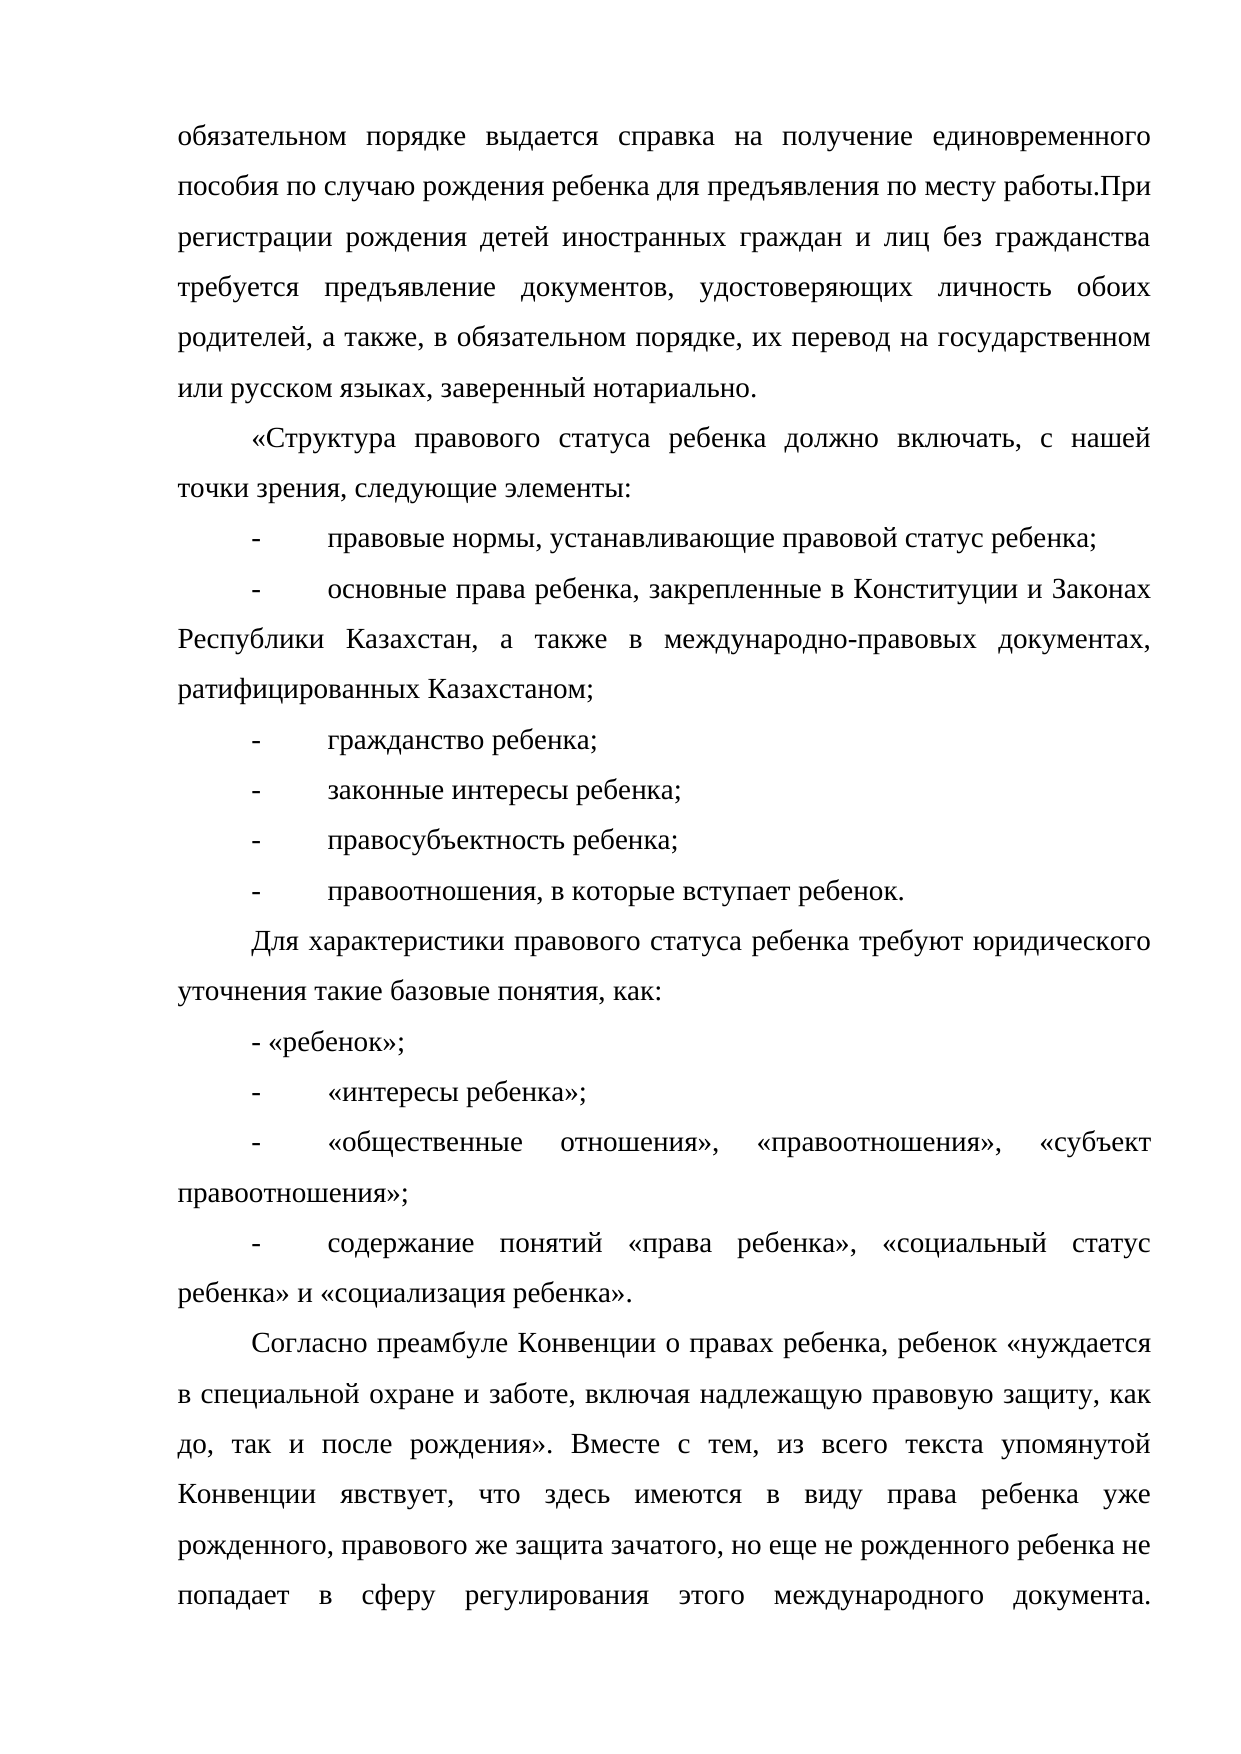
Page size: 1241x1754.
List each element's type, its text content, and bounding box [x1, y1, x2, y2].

list правоотношения, в которые вступает ребенок. [177, 873, 1152, 906]
list основные права ребенка, закрепленные в Конституции и Законах Республики Казахстан, а также в международно-правовых документах, ратифицированных Казахстаном; [177, 571, 1152, 705]
list законные интересы ребенка; [177, 772, 1152, 806]
text Для характеристики правового статуса ребенка требуют юридического уточнения такие базовые понятия, как: [177, 923, 1152, 1007]
text «Структура правового статуса ребенка должно включать, с нашей точки зрения, следующие элементы: [177, 420, 1152, 504]
text - «ребенок»; [177, 1024, 1152, 1057]
list правовые нормы, устанавливающие правовой статус ребенка; [177, 521, 1152, 554]
list «общественные отношения», «правоотношения», «субъект правоотношения»; [177, 1124, 1152, 1208]
list «интересы ребенка»; [177, 1074, 1152, 1108]
list гражданство ребенка; [177, 722, 1152, 755]
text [177, 1326, 1152, 1611]
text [177, 118, 1152, 403]
list содержание понятий «права ребенка», «социальный статус ребенка» и «социализация ребенка». [177, 1225, 1152, 1309]
list правосубъектность ребенка; [177, 822, 1152, 856]
